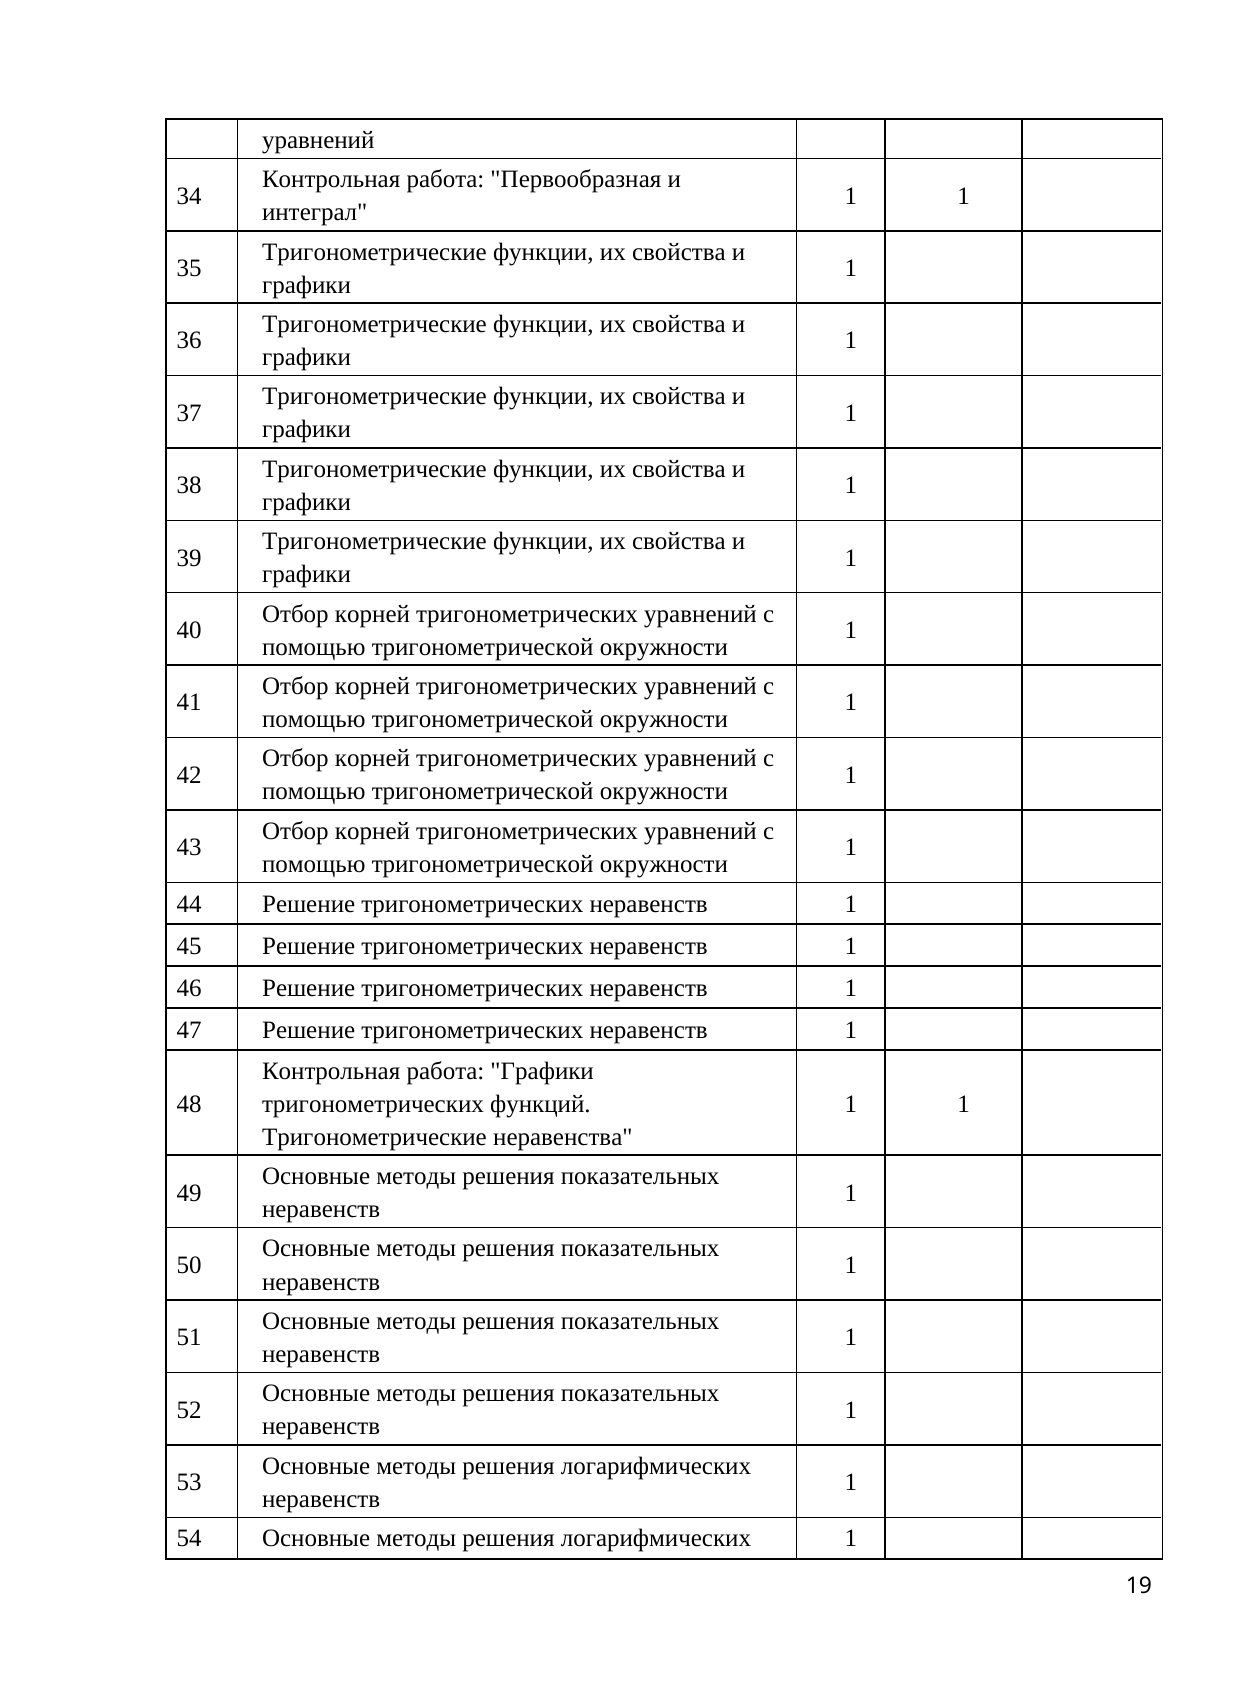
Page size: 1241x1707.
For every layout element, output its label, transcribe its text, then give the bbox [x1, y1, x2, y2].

table_cell Основные методы решения показательных неравенств [238, 1373, 796, 1444]
table_cell [1023, 230, 1162, 302]
table_cell 1 [797, 811, 884, 881]
table_cell 50 [167, 1228, 237, 1299]
table_cell [886, 925, 1021, 965]
table_cell [1023, 1007, 1162, 1049]
table_cell 45 [167, 925, 237, 965]
table_cell 33 [167, 120, 237, 157]
table_cell [1023, 1049, 1162, 1154]
table_cell Тригонометрические функции, их свойства и графики [238, 376, 796, 447]
table_cell 1 [797, 1051, 884, 1154]
table_cell Тригонометрические функции, их свойства и графики [238, 449, 796, 519]
table_cell Тригонометрические функции, их свойства и графики [238, 232, 796, 302]
table_cell 49 [167, 1156, 237, 1227]
table_cell Решение тригонометрических неравенств [238, 925, 796, 965]
table_cell [886, 304, 1021, 375]
table_cell [886, 1446, 1021, 1516]
table_cell 44 [167, 883, 237, 923]
table_cell 1 [797, 1373, 884, 1444]
table_cell [886, 1228, 1021, 1299]
table_cell Тригонометрические функции, их свойства и графики [238, 521, 796, 592]
table_cell Отбор корней тригонометрических уравнений с помощью тригонометрической окружности [238, 666, 796, 737]
table_cell 34 [167, 159, 237, 230]
table_cell 47 [167, 1009, 237, 1049]
table_cell [1023, 158, 1162, 230]
table_cell Основные методы решения показательных неравенств [238, 1156, 796, 1227]
table_cell 1 [797, 1156, 884, 1227]
table_cell [1023, 737, 1162, 809]
table_cell [886, 521, 1021, 592]
table_cell [1023, 1154, 1162, 1227]
table_cell [1023, 1444, 1162, 1516]
table_cell [886, 120, 1021, 157]
table_cell 40 [167, 593, 237, 664]
table_cell [1023, 592, 1162, 664]
table_cell 1 [797, 967, 884, 1007]
table_cell [1023, 881, 1162, 923]
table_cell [238, 1446, 796, 1516]
table_cell Отбор корней тригонометрических уравнений с помощью тригонометрической окружности [238, 738, 796, 809]
table_cell [886, 811, 1021, 881]
table_cell 39 [167, 521, 237, 592]
table_cell Контрольная работа: "Первообразная и интеграл" [238, 159, 796, 230]
table_cell Решение тригонометрических неравенств [238, 1009, 796, 1049]
table_cell Тригонометрические функции, их свойства и графики [238, 304, 796, 375]
table_cell 1 [797, 1518, 884, 1558]
table_cell Основные методы решения показательных неравенств [238, 1228, 796, 1299]
table_cell 1 [797, 593, 884, 664]
table_cell [1023, 1516, 1162, 1558]
table_cell 52 [167, 1373, 237, 1444]
table_cell [1023, 1299, 1162, 1372]
table_cell [886, 376, 1021, 447]
table_cell [886, 1518, 1021, 1558]
table_cell [1023, 1227, 1162, 1299]
table_cell 1 [797, 1228, 884, 1299]
table_cell [1023, 664, 1162, 737]
table_cell [1023, 520, 1162, 592]
table_cell 48 [167, 1051, 237, 1154]
table_cell [886, 883, 1021, 923]
table_cell [1023, 809, 1162, 881]
table_cell 54 [167, 1518, 237, 1558]
table_cell 1 [797, 1301, 884, 1372]
table_cell 1 [797, 120, 884, 157]
table_cell [1023, 923, 1162, 965]
table_cell 37 [167, 376, 237, 447]
table_cell [1023, 1372, 1162, 1444]
table_cell [886, 738, 1021, 809]
table_cell 38 [167, 449, 237, 519]
table_cell 41 [167, 666, 237, 737]
table_cell 36 [167, 304, 237, 375]
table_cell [238, 1518, 796, 1558]
table_cell 1 [797, 738, 884, 809]
table_cell 1 [797, 376, 884, 447]
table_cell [238, 120, 796, 157]
table_cell Отбор корней тригонометрических уравнений с помощью тригонометрической окружности [238, 593, 796, 664]
table_cell Контрольная работа: "Графики тригонометрических функций. Тригонометрические неравенства" [238, 1051, 796, 1154]
table_cell 1 [797, 232, 884, 302]
table_cell [1023, 447, 1162, 519]
table_cell Решение тригонометрических неравенств [238, 967, 796, 1007]
table_cell Отбор корней тригонометрических уравнений с помощью тригонометрической окружности [238, 811, 796, 881]
table_cell [886, 1009, 1021, 1049]
table_cell 35 [167, 232, 237, 302]
table_cell 1 [797, 925, 884, 965]
table_cell [886, 593, 1021, 664]
table_cell 46 [167, 967, 237, 1007]
table_cell 1 [886, 1051, 1021, 1154]
table_cell [886, 666, 1021, 737]
table_cell 1 [797, 1009, 884, 1049]
table_cell 1 [797, 159, 884, 230]
table_cell [1023, 302, 1162, 375]
table_cell [1023, 375, 1162, 447]
table_cell 1 [797, 521, 884, 592]
table_cell 1 [797, 883, 884, 923]
table_cell 1 [797, 449, 884, 519]
table_cell [886, 449, 1021, 519]
table_cell Основные методы решения показательных неравенств [238, 1301, 796, 1372]
table_cell [886, 1301, 1021, 1372]
table_cell 1 [797, 1446, 884, 1516]
table_cell 1 [797, 666, 884, 737]
table_cell Решение тригонометрических неравенств [238, 883, 796, 923]
table_cell 43 [167, 811, 237, 881]
table_cell 53 [167, 1446, 237, 1516]
table_cell [886, 967, 1021, 1007]
table_cell [886, 1373, 1021, 1444]
table_cell 1 [797, 304, 884, 375]
table_cell [886, 1156, 1021, 1227]
table_cell [1023, 965, 1162, 1007]
table_cell 51 [167, 1301, 237, 1372]
table_cell 42 [167, 738, 237, 809]
table_cell 1 [886, 159, 1021, 230]
table_cell [1023, 120, 1162, 157]
table_cell [886, 232, 1021, 302]
